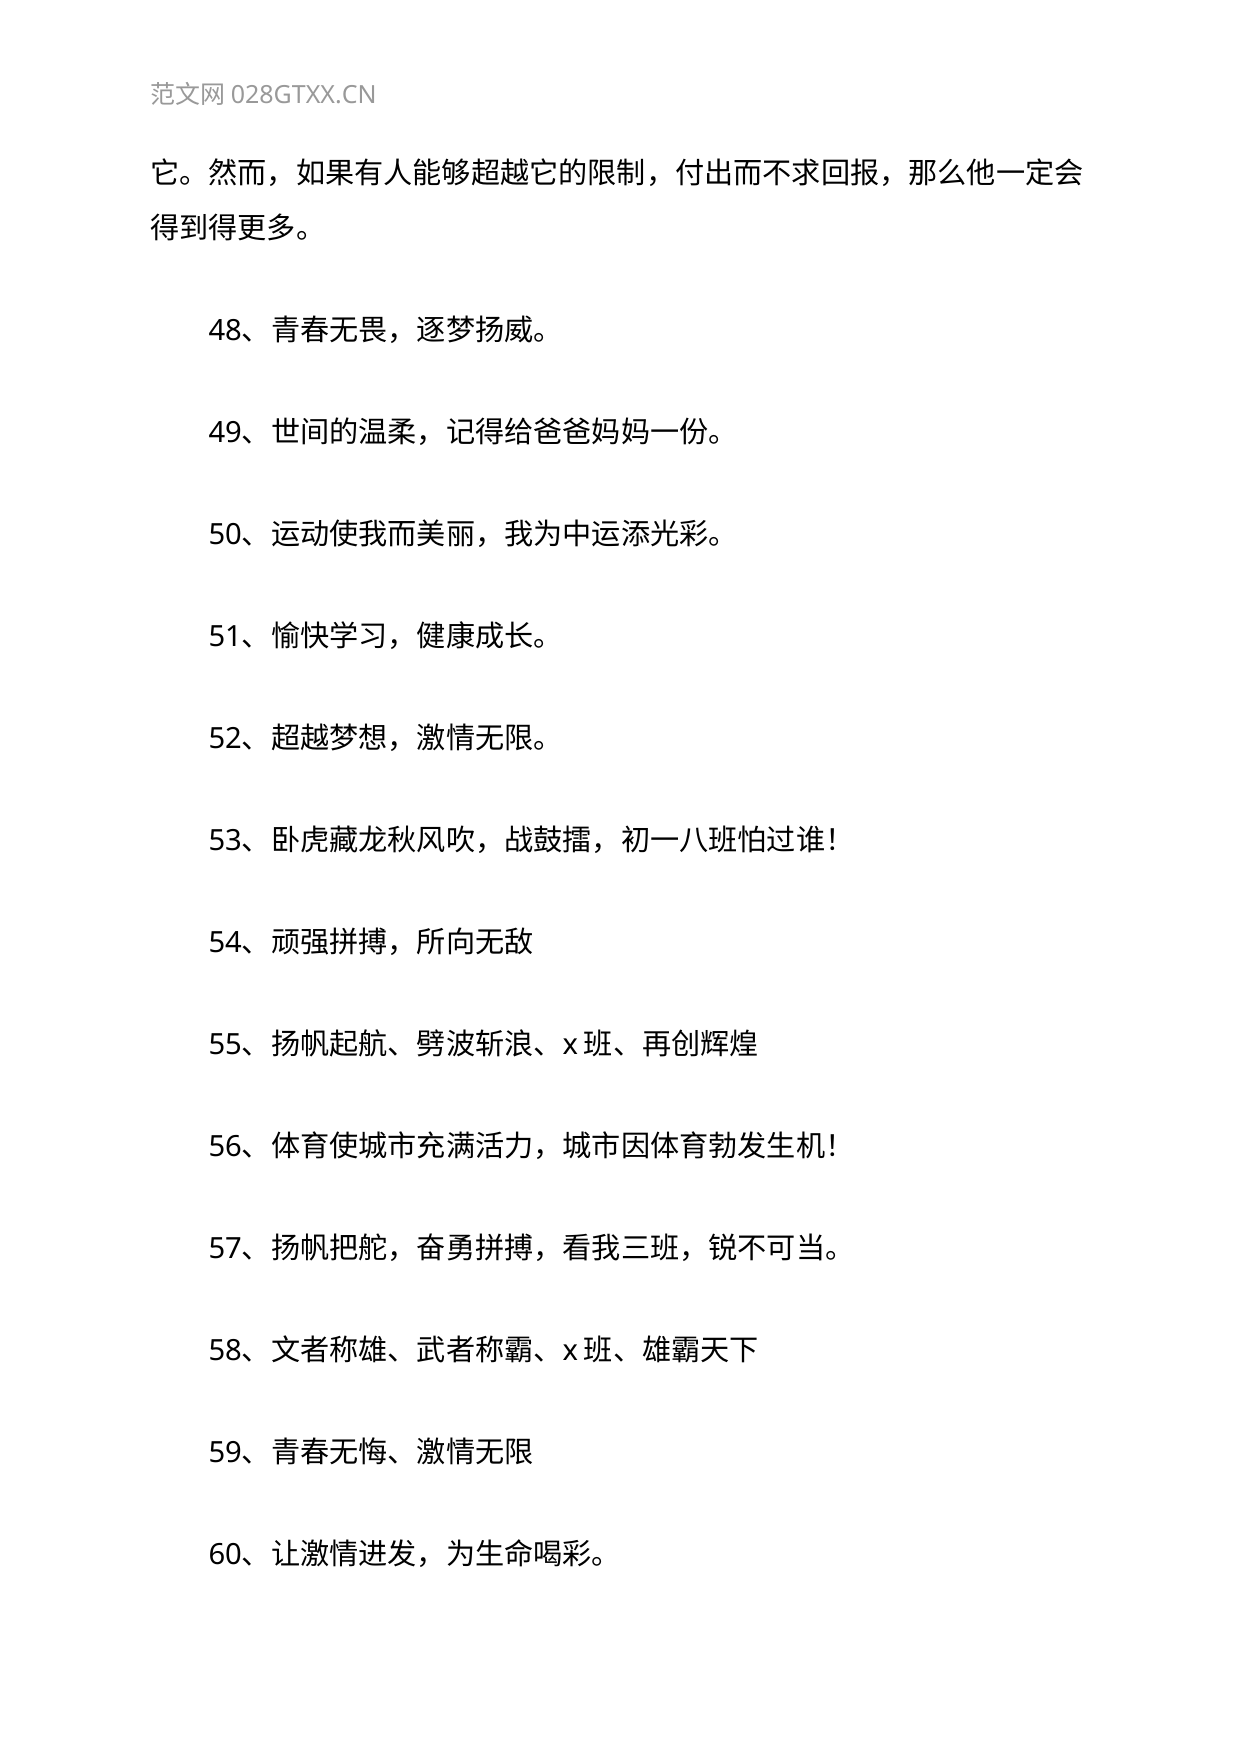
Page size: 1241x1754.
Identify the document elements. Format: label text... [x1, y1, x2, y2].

text 58、文者称雄、武者称霸、x班、雄霸天下 [150, 1326, 1090, 1369]
text 59、青春无悔、激情无限 [150, 1428, 1090, 1471]
text 49、世间的温柔，记得给爸爸妈妈一份。 [150, 409, 1090, 451]
text 57、扬帆把舵，奋勇拼搏，看我三班，锐不可当。 [150, 1224, 1090, 1267]
text 60、让激情进发，为生命喝彩。 [150, 1530, 1090, 1573]
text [150, 150, 1090, 247]
text 48、青春无畏，逐梦扬威。 [150, 307, 1090, 349]
text 56、体育使城市充满活力，城市因体育勃发生机！ [150, 1122, 1090, 1165]
text 55、扬帆起航、劈波斩浪、x班、再创辉煌 [150, 1021, 1090, 1063]
text 52、超越梦想，激情无限。 [150, 714, 1090, 757]
text 50、运动使我而美丽，我为中运添光彩。 [150, 511, 1090, 553]
text 51、愉快学习，健康成长。 [150, 613, 1090, 655]
text 53、卧虎藏龙秋风吹，战鼓擂，初一八班怕过谁！ [150, 817, 1090, 859]
text 54、顽强拼搏，所向无敌 [150, 918, 1090, 961]
